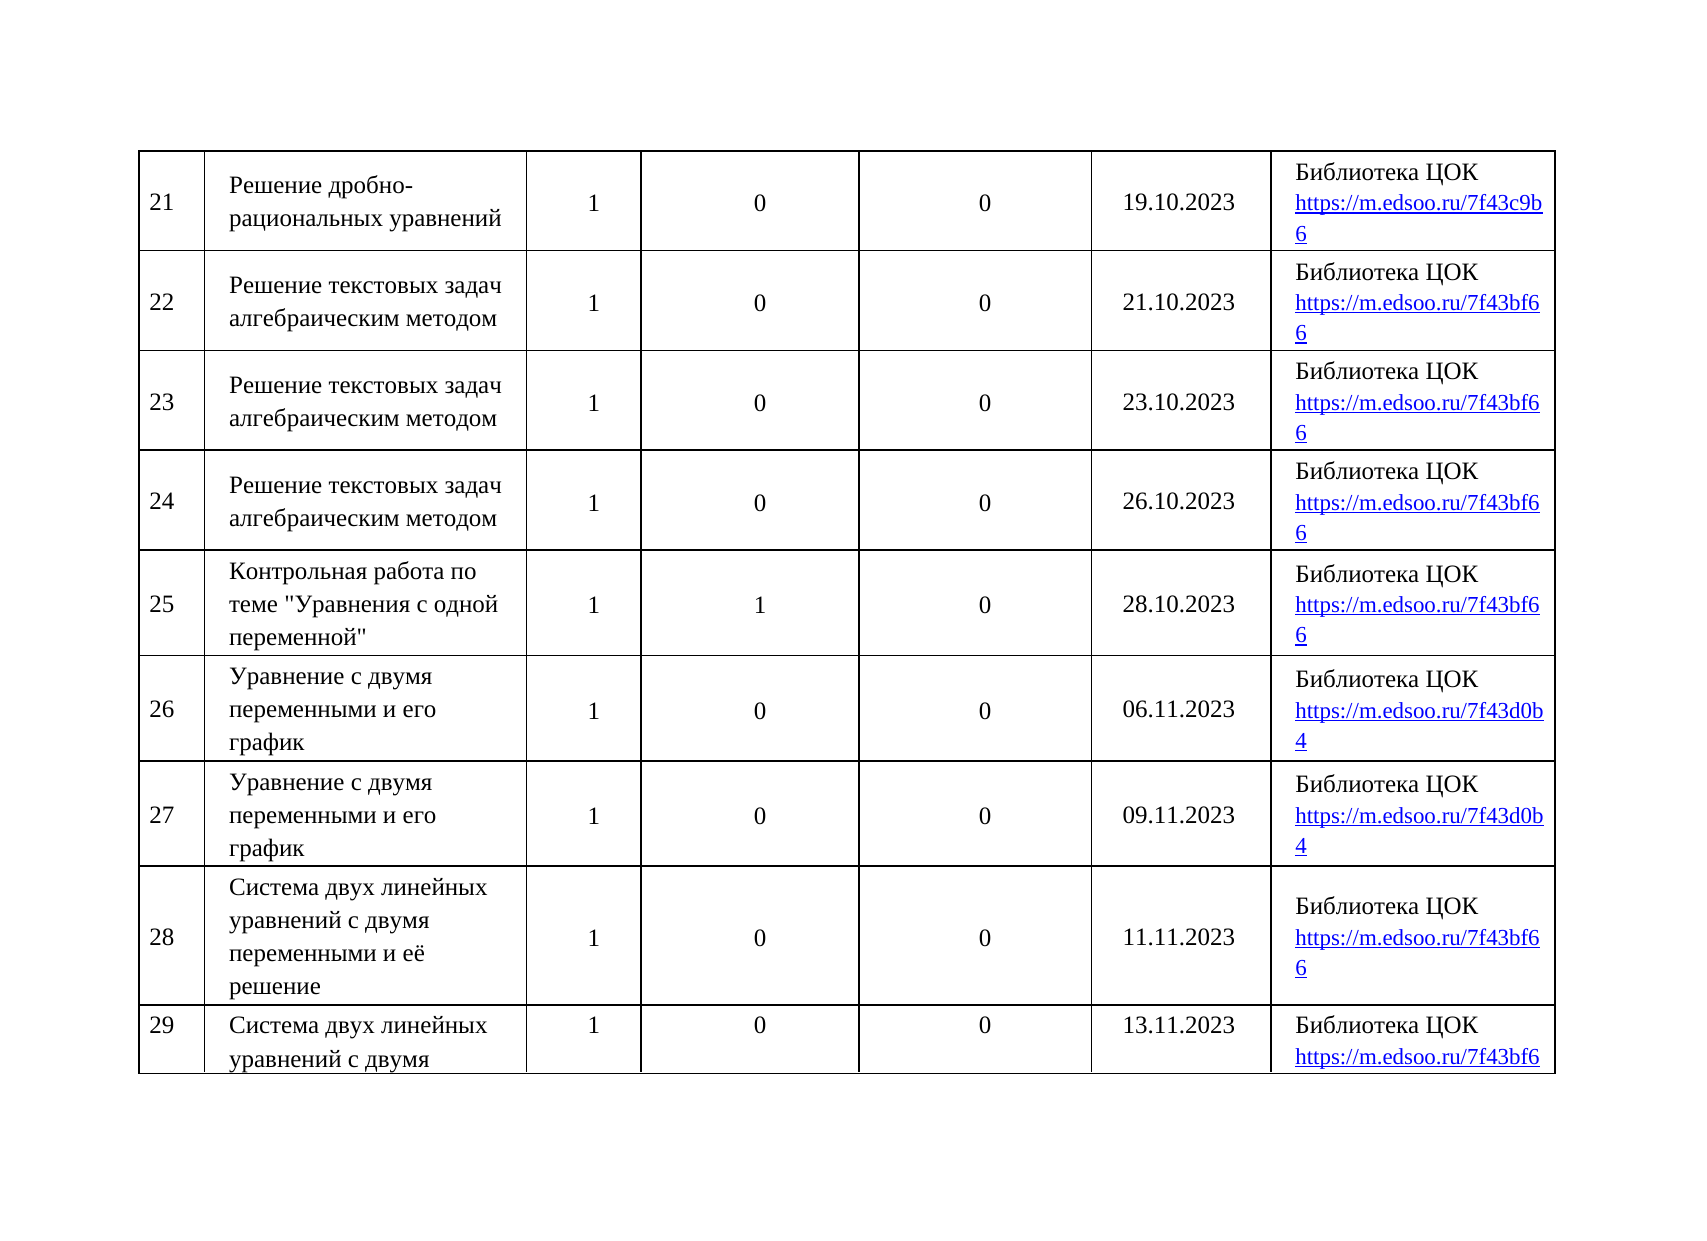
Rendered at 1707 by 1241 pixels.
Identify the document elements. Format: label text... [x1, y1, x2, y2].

table_cell 0 [860, 351, 1091, 449]
table_cell Библиотека ЦОК https://m.edsoo.ru/7f43d0b4 [1272, 656, 1554, 760]
table_cell 0 [642, 762, 858, 865]
table_cell 1 [527, 251, 640, 349]
table_cell 1 [527, 1006, 640, 1072]
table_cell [1272, 152, 1554, 250]
table_cell 0 [860, 762, 1091, 865]
table_cell Библиотека ЦОК https://m.edsoo.ru/7f43bf66 [1272, 351, 1554, 449]
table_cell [1272, 251, 1554, 349]
table_cell Библиотека ЦОК https://m.edsoo.ru/7f43bf66 [1272, 551, 1554, 654]
table_cell 0 [642, 656, 858, 760]
table_cell Библиотека ЦОК https://m.edsoo.ru/7f43d0b4 [1272, 762, 1554, 865]
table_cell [1272, 867, 1554, 1004]
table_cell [205, 867, 526, 1004]
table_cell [205, 1006, 526, 1072]
table_cell 25 [140, 551, 204, 654]
table_cell 0 [642, 351, 858, 449]
table_cell 0 [860, 551, 1091, 654]
table_cell 0 [860, 867, 1091, 1004]
table_cell 21.10.2023 [1092, 251, 1270, 349]
table_cell Решение текстовых задач алгебраическим методом [205, 351, 526, 449]
table_cell 0 [642, 152, 858, 250]
table_cell 0 [642, 867, 858, 1004]
table_cell 1 [527, 551, 640, 654]
table_cell 1 [642, 551, 858, 654]
table_cell 0 [860, 251, 1091, 349]
table_cell 13.11.2023 [1092, 1006, 1270, 1072]
table_cell 0 [860, 656, 1091, 760]
table_cell 0 [860, 152, 1091, 250]
table_cell 28.10.2023 [1092, 551, 1270, 654]
table_cell Библиотека ЦОК https://m.edsoo.ru/7f43bf66 [1272, 451, 1554, 549]
table_cell 26 [140, 656, 204, 760]
table_cell 27 [140, 762, 204, 865]
table_cell 22 [140, 251, 204, 349]
table_cell Решение текстовых задач алгебраическим методом [205, 251, 526, 349]
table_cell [1272, 1006, 1554, 1072]
table_cell 06.11.2023 [1092, 656, 1270, 760]
table_cell Контрольная работа по теме "Уравнения с одной переменной" [205, 551, 526, 654]
table_cell 1 [527, 867, 640, 1004]
table_cell 0 [642, 251, 858, 349]
table_cell 28 [140, 867, 204, 1004]
table_cell 1 [527, 762, 640, 865]
table_cell 0 [642, 1006, 858, 1072]
table_cell 1 [527, 351, 640, 449]
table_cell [205, 152, 526, 250]
table_cell 19.10.2023 [1092, 152, 1270, 250]
table_cell 23.10.2023 [1092, 351, 1270, 449]
table_cell 24 [140, 451, 204, 549]
table_cell 1 [527, 152, 640, 250]
table_cell 1 [527, 656, 640, 760]
table_cell 0 [860, 451, 1091, 549]
table_cell Уравнение с двумя переменными и его график [205, 656, 526, 760]
table_cell Уравнение с двумя переменными и его график [205, 762, 526, 865]
table_cell 0 [642, 451, 858, 549]
table_cell 26.10.2023 [1092, 451, 1270, 549]
table_cell 23 [140, 351, 204, 449]
table_cell 11.11.2023 [1092, 867, 1270, 1004]
table_cell 21 [140, 152, 204, 250]
table_cell 29 [140, 1006, 204, 1072]
table_cell 09.11.2023 [1092, 762, 1270, 865]
table_cell 0 [860, 1006, 1091, 1072]
table_cell 1 [527, 451, 640, 549]
table_cell Решение текстовых задач алгебраическим методом [205, 451, 526, 549]
